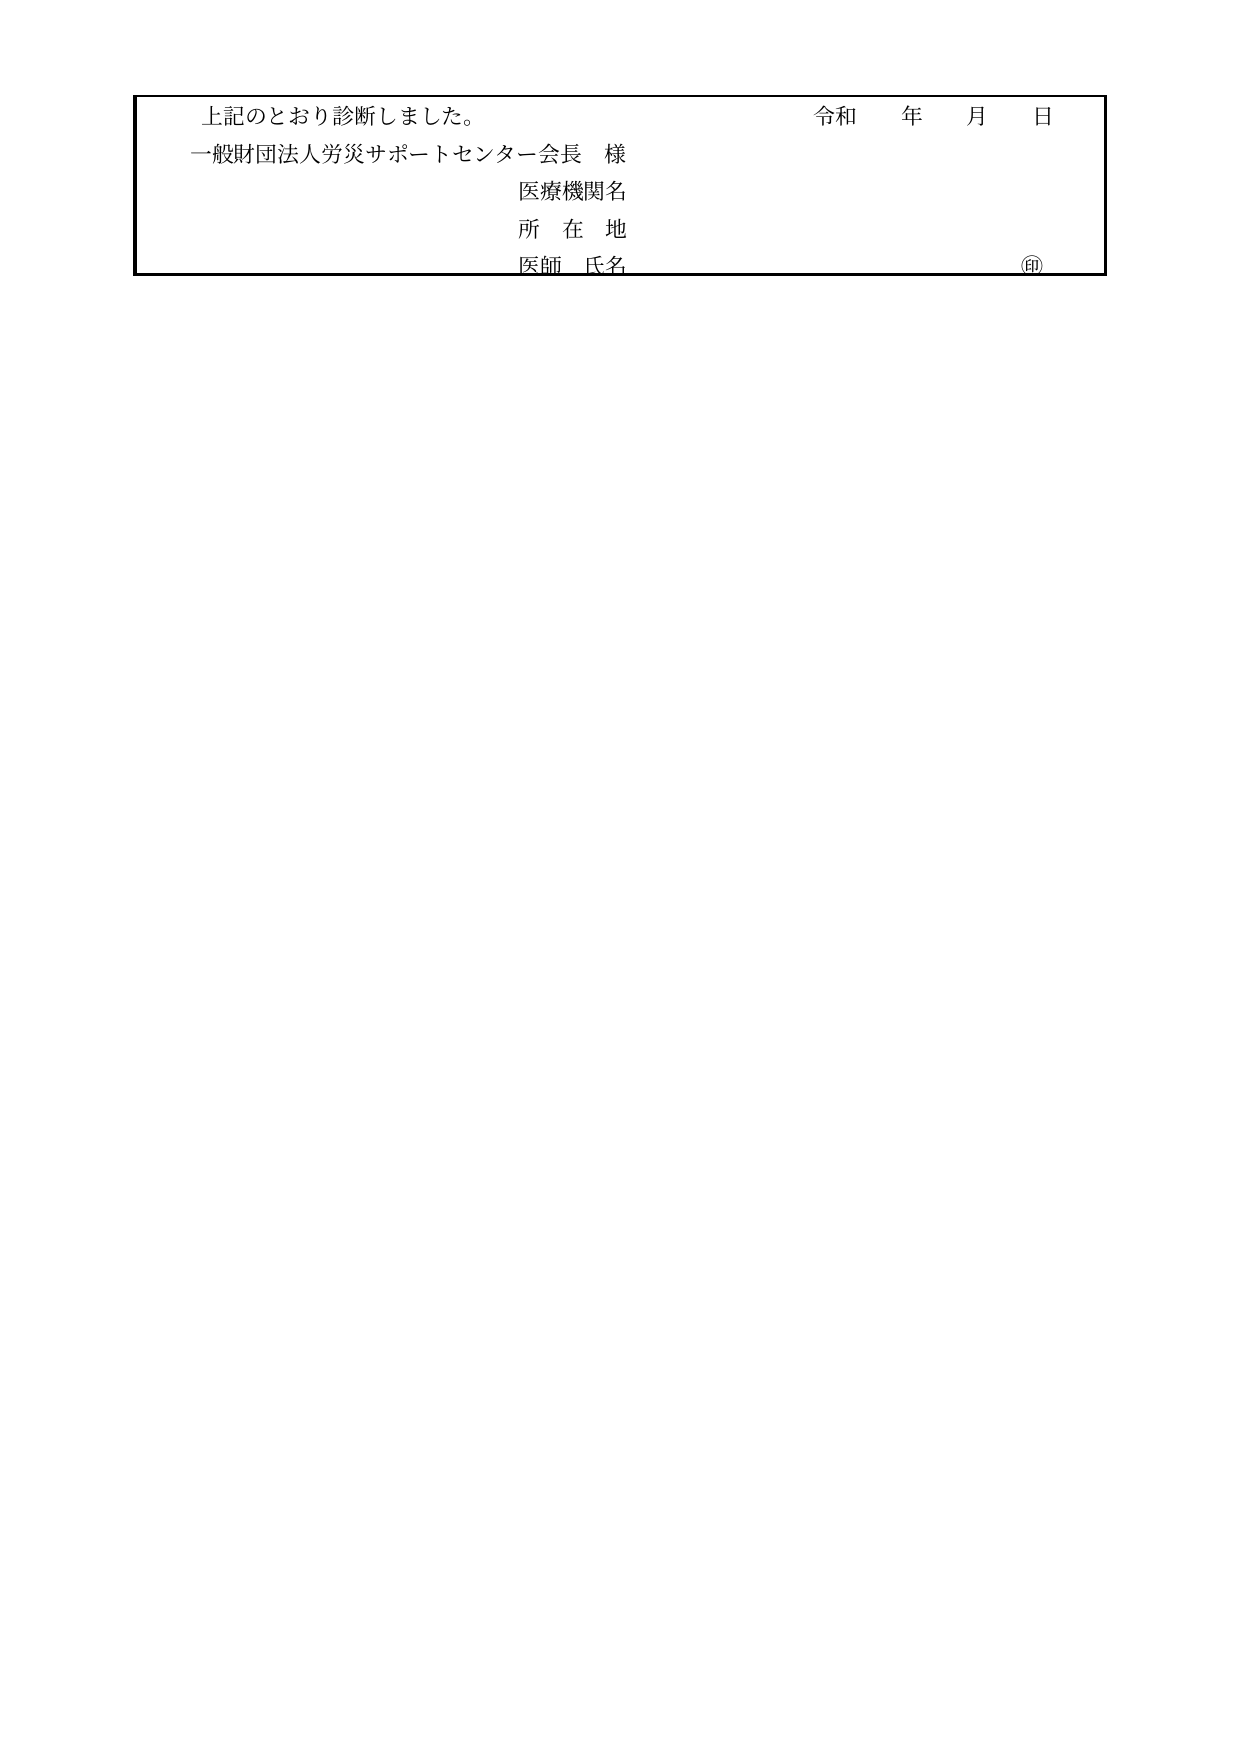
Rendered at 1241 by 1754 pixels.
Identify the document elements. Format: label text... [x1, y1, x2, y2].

table_cell 上記のとおり診断しました。 令和 年 月 日 一般財団法人労災サポートセンター会長 様 医療機関名 所在地 医師 氏名 ㊞ [137, 97, 1104, 273]
